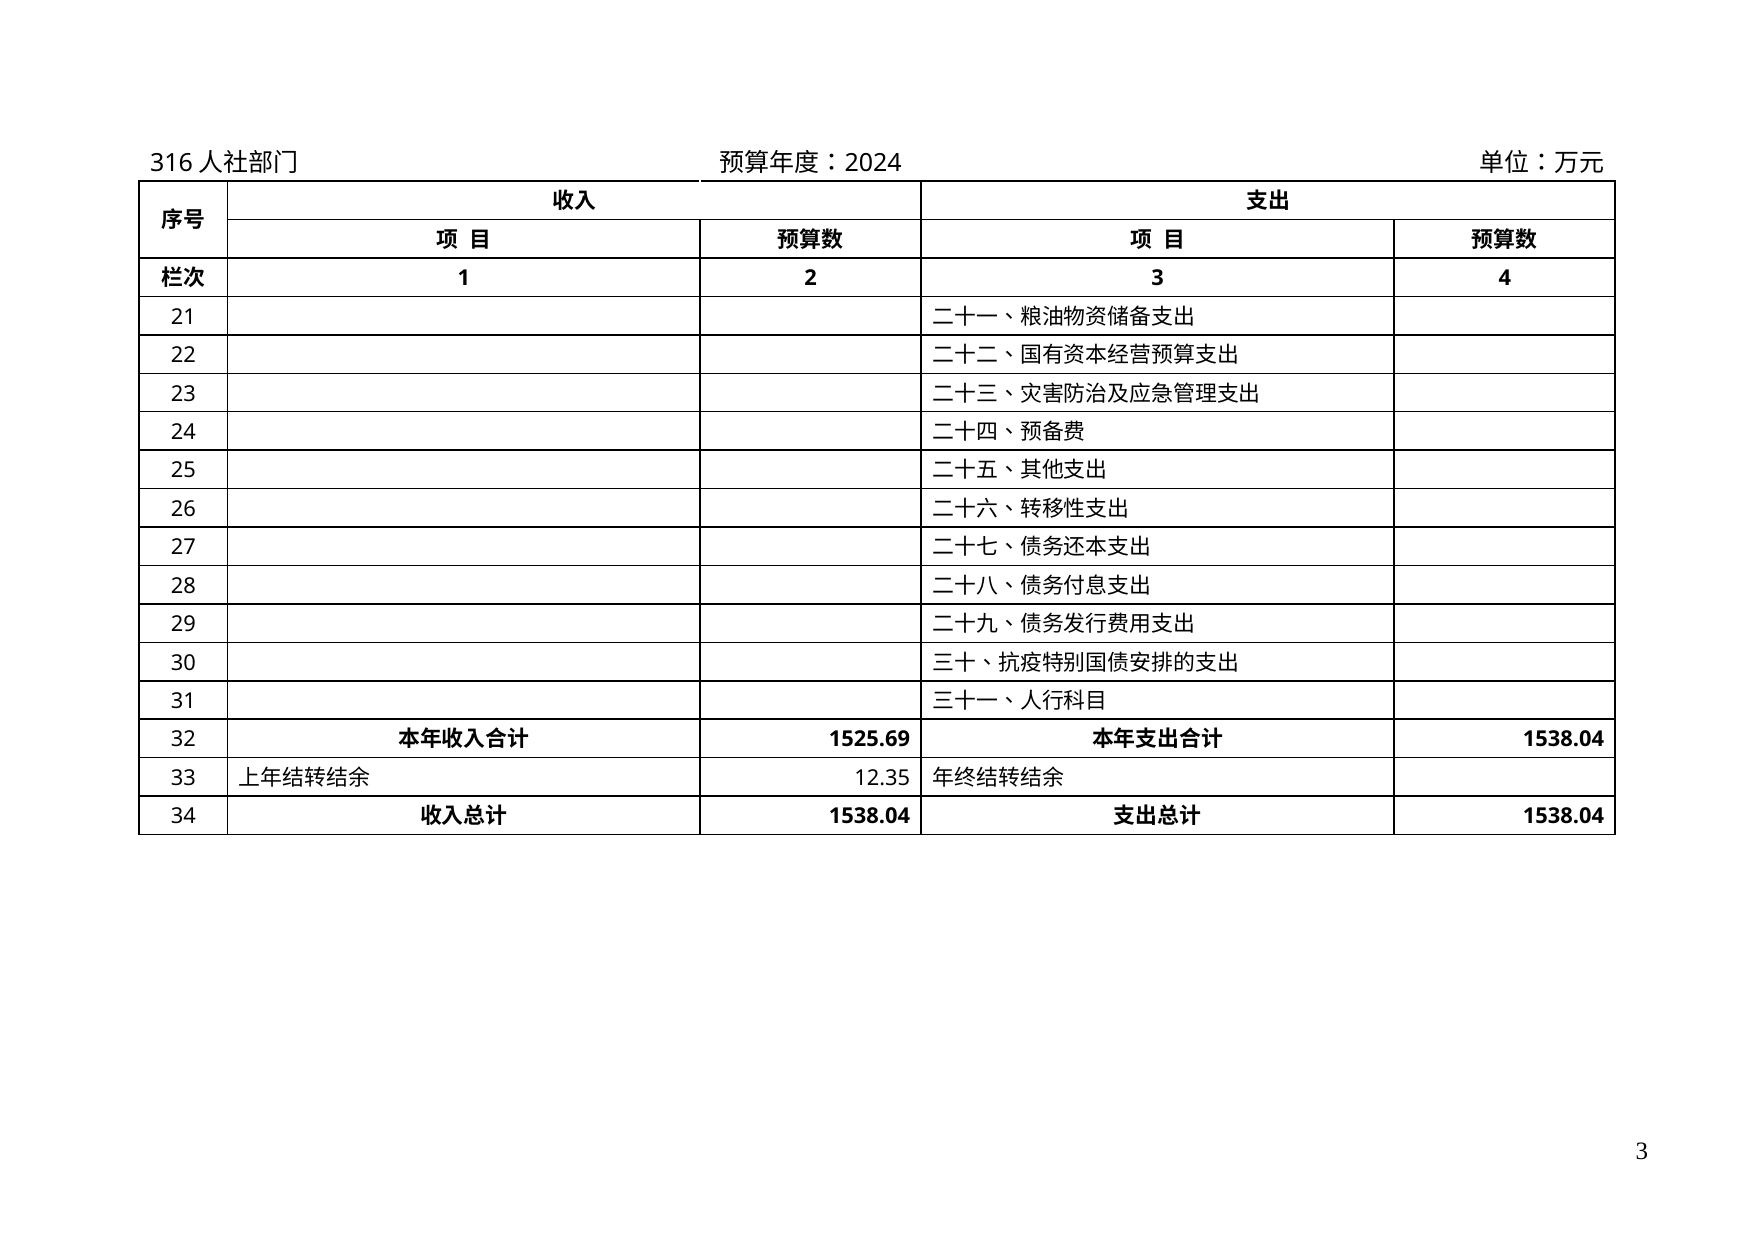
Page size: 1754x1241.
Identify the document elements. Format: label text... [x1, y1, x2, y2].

table_cell [701, 374, 920, 411]
table_cell [1395, 682, 1614, 718]
table_cell 1538.04 [701, 797, 920, 834]
table_cell 1 [228, 259, 699, 296]
table_cell 27 [140, 528, 227, 564]
table_cell [701, 412, 920, 449]
table_cell 2 [701, 259, 920, 296]
table_header 预算年度：2024 [701, 143, 920, 180]
table_cell 预算数 [701, 220, 920, 257]
table_cell 二十一、粮油物资储备支出 [922, 297, 1393, 334]
table_cell [228, 489, 699, 526]
table_cell 二十五、其他支出 [922, 451, 1393, 488]
table_cell [1395, 605, 1614, 641]
table_cell 上年结转结余 [228, 758, 699, 795]
table_cell [701, 566, 920, 603]
table_cell [1395, 758, 1614, 795]
table_cell [1395, 566, 1614, 603]
table_cell 三十、抗疫特别国债安排的支出 [922, 643, 1393, 680]
table_cell [701, 336, 920, 372]
table_cell [701, 451, 920, 488]
table_cell [1395, 374, 1614, 411]
table_cell 4 [1395, 259, 1614, 296]
table_cell 1538.04 [1395, 720, 1614, 757]
table_cell 二十八、债务付息支出 [922, 566, 1393, 603]
table_cell 34 [140, 797, 227, 834]
table_cell 22 [140, 336, 227, 372]
table_cell 二十四、预备费 [922, 412, 1393, 449]
table_cell [1395, 336, 1614, 372]
table_cell [228, 528, 699, 564]
table_cell [228, 643, 699, 680]
table_cell 二十二、国有资本经营预算支出 [922, 336, 1393, 372]
table_cell [228, 412, 699, 449]
table_cell [701, 682, 920, 718]
table_cell 30 [140, 643, 227, 680]
table_cell 预算数 [1395, 220, 1614, 257]
table_cell 收入 [228, 182, 920, 219]
table_cell [701, 489, 920, 526]
table_cell [228, 566, 699, 603]
table_cell 32 [140, 720, 227, 757]
table_cell [701, 605, 920, 641]
table_cell 三十一、人行科目 [922, 682, 1393, 718]
table_cell 项 目 [228, 220, 699, 257]
table_cell 支出总计 [922, 797, 1393, 834]
table_cell 33 [140, 758, 227, 795]
table_cell 二十七、债务还本支出 [922, 528, 1393, 564]
table_cell 序号 [140, 182, 227, 257]
table_cell 栏次 [140, 259, 227, 296]
table_cell [228, 605, 699, 641]
table_cell [1395, 412, 1614, 449]
table_cell 1538.04 [1395, 797, 1614, 834]
table_cell 二十三、灾害防治及应急管理支出 [922, 374, 1393, 411]
table_cell [1395, 451, 1614, 488]
table_cell 21 [140, 297, 227, 334]
table_cell [1395, 297, 1614, 334]
table_cell [701, 528, 920, 564]
table_cell 12.35 [701, 758, 920, 795]
table_cell 28 [140, 566, 227, 603]
table_cell [701, 297, 920, 334]
table_cell 1525.69 [701, 720, 920, 757]
table_cell [701, 643, 920, 680]
table_cell 26 [140, 489, 227, 526]
table_cell 本年收入合计 [228, 720, 699, 757]
table_cell 3 [922, 259, 1393, 296]
table_cell [1395, 643, 1614, 680]
table_cell 收入总计 [228, 797, 699, 834]
table_cell [228, 336, 699, 372]
table_cell [228, 451, 699, 488]
table_cell [1395, 528, 1614, 564]
table_cell 支出 [922, 182, 1614, 219]
table_cell 年终结转结余 [922, 758, 1393, 795]
table_cell 二十六、转移性支出 [922, 489, 1393, 526]
table_cell [1395, 489, 1614, 526]
table_cell 31 [140, 682, 227, 718]
table_cell 25 [140, 451, 227, 488]
table_cell [228, 297, 699, 334]
table_header 单位：万元 [922, 143, 1614, 180]
table_header 316人社部门 [140, 143, 699, 180]
table_cell [228, 682, 699, 718]
table_cell 29 [140, 605, 227, 641]
table_cell 23 [140, 374, 227, 411]
table_cell 24 [140, 412, 227, 449]
table_cell 项 目 [922, 220, 1393, 257]
table_cell 本年支出合计 [922, 720, 1393, 757]
table_cell [228, 374, 699, 411]
table_cell 二十九、债务发行费用支出 [922, 605, 1393, 641]
